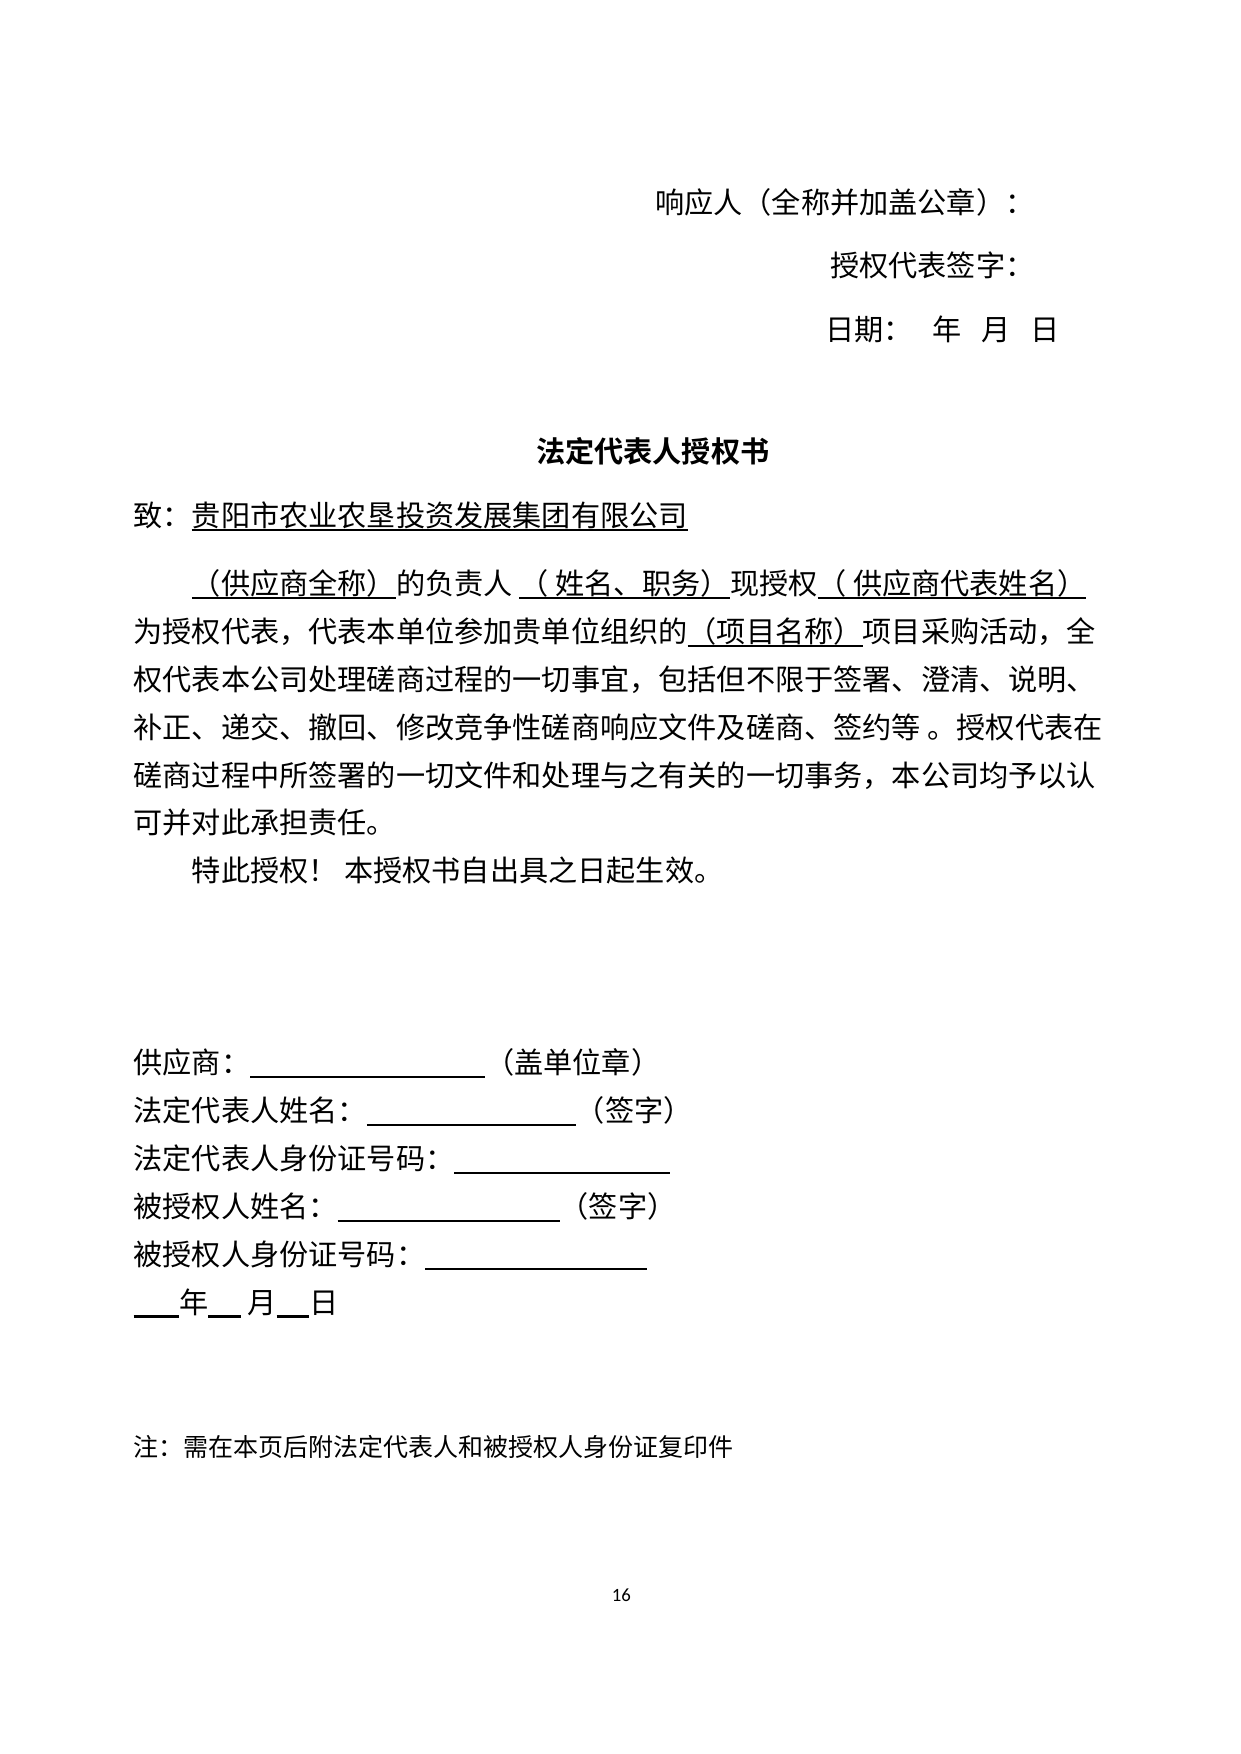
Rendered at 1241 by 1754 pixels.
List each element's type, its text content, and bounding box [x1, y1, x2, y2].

text 被授权人身份证号码： [133, 1227, 1109, 1275]
text 供应商： （盖单位章） [133, 1035, 1109, 1083]
text 授权代表签字： [133, 243, 1034, 285]
text 致：贵阳市农业农垦投资发展集团有限公司 [133, 492, 1109, 535]
text 特此授权！ 本授权书自出具之日起生效。 [133, 843, 1109, 891]
text 年 月 日 [133, 1275, 1109, 1323]
text 日期： 年 月 日 [133, 306, 1059, 348]
text 法定代表人身份证号码： [133, 1131, 1109, 1179]
text 法定代表人授权书 [133, 429, 1109, 471]
text 法定代表人姓名： （签字） [133, 1083, 1109, 1131]
text 响应人（全称并加盖公章）： [133, 179, 1034, 221]
text 注：需在本页后附法定代表人和被授权人身份证复印件 [133, 1418, 1109, 1466]
text （供应商全称）的负责人 （ 姓名、职务）现授权（ 供应商代表姓名）为授权代表，代表本单位参加贵单位组织的（项目名称）项目采购活动，全权代表本公司处理磋商过程的一切事宜，包括但不限于签署、澄清、说明、补正、递交、撤回、修改竞争性磋商响应文件及磋商、签约等 。授权代表在磋商过程中所签署的一切文件和处理与之有关的一切事务，本公司均予以认可并对此承担责任。 [133, 556, 1109, 843]
text 被授权人姓名： （签字） [133, 1179, 1109, 1227]
